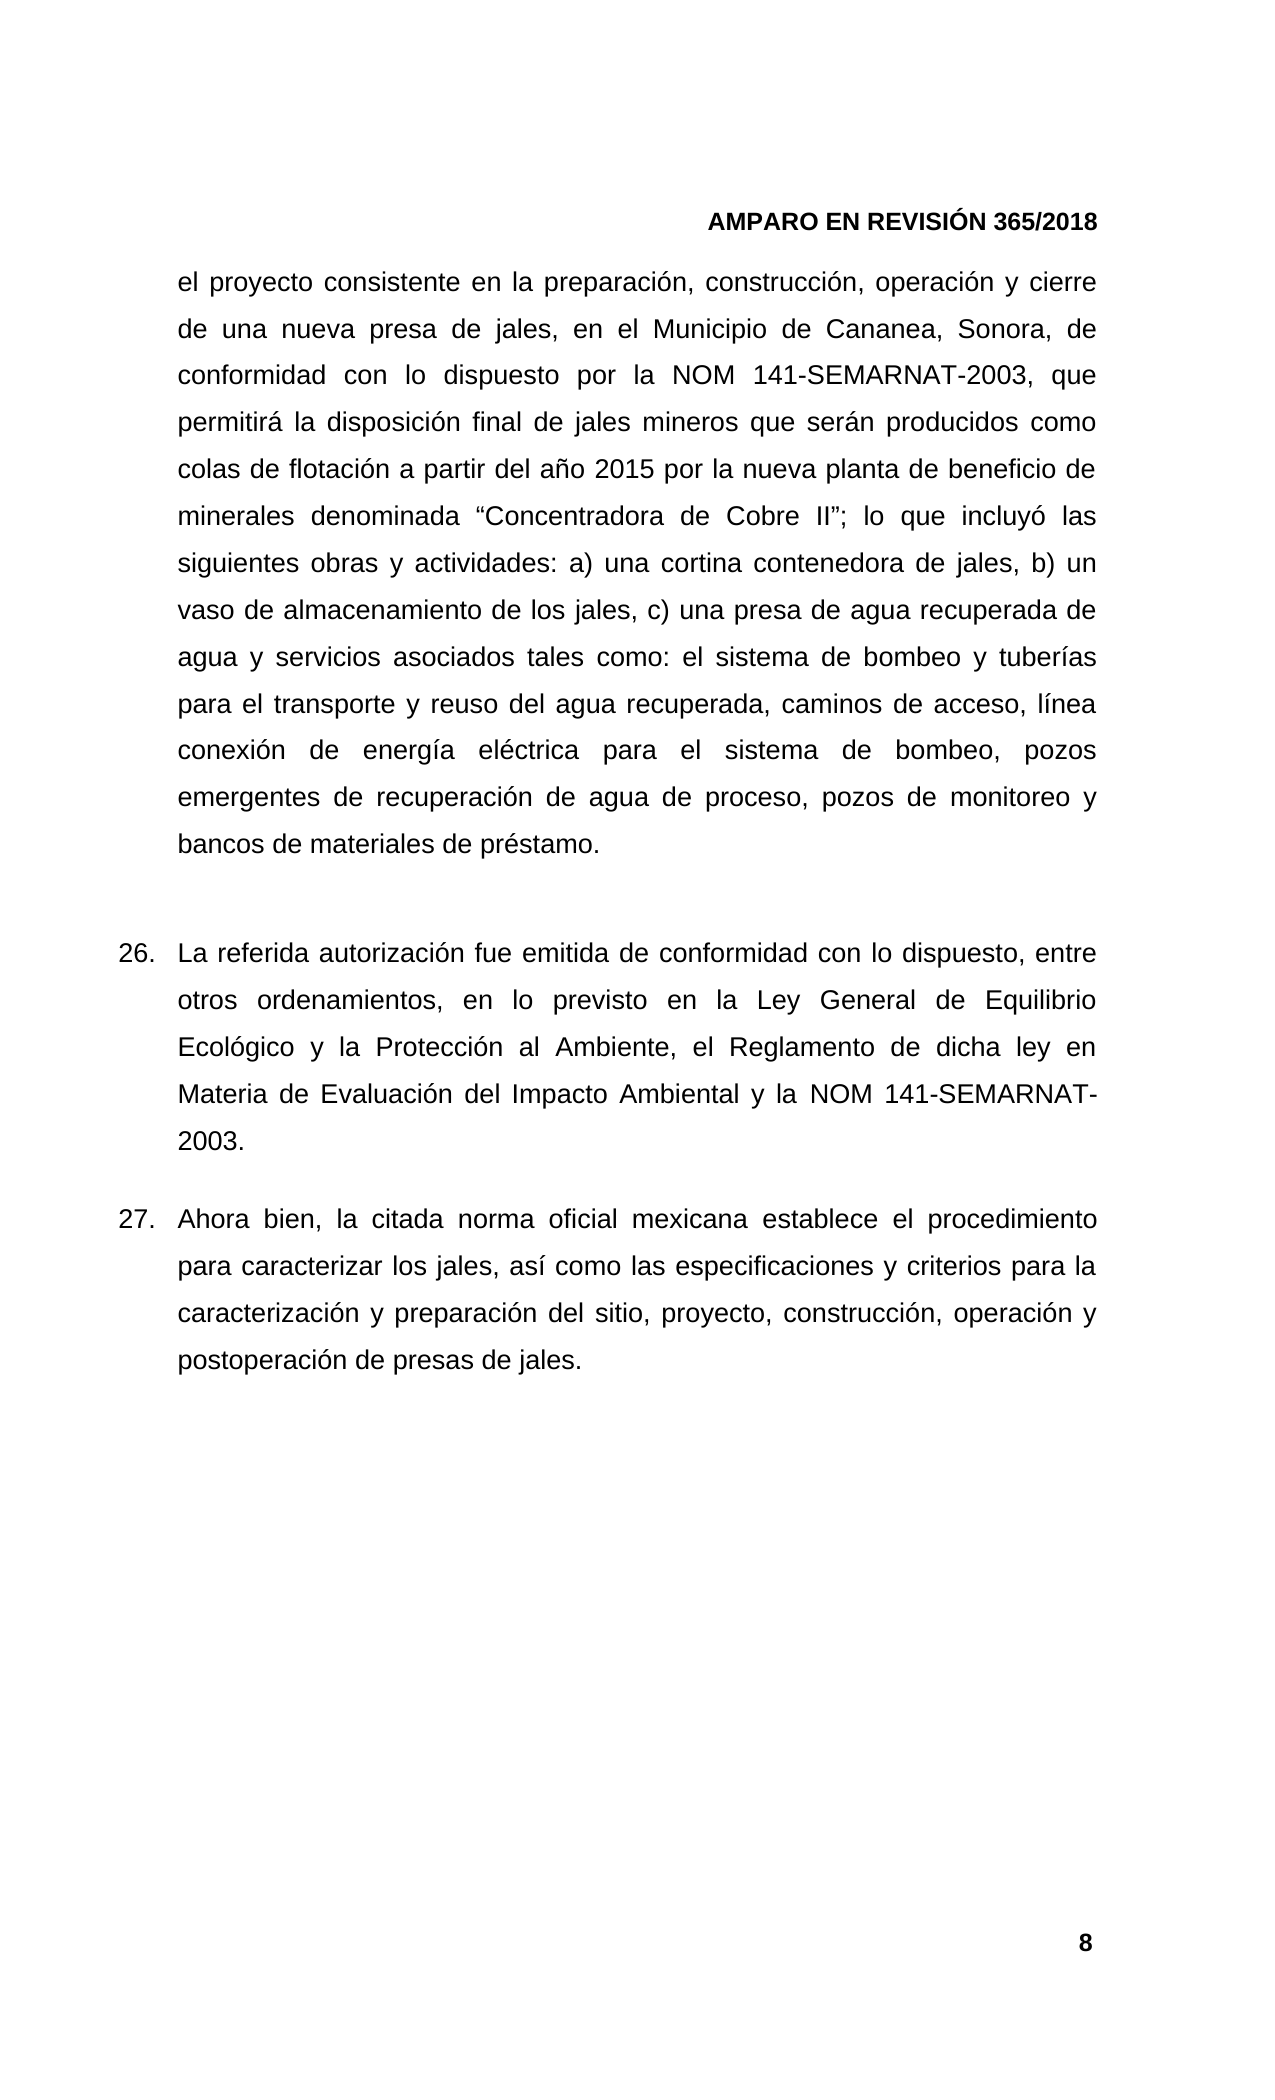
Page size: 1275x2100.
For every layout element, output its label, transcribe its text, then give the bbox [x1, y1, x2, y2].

list La referida autorización fue emitida de conformidad con lo dispuesto, entre otros ordenamientos, en lo previsto en la Ley General de Equilibrio Ecológico y la Protección al Ambiente, el Reglamento de dicha ley en Materia de Evaluación del Impacto Ambiental y la NOM 141-SEMARNAT-2003. [118, 937, 1098, 1156]
list Ahora bien, la citada norma oficial mexicana establece el procedimiento para caracterizar los jales, así como las especificaciones y criterios para la caracterización y preparación del sitio, proyecto, construcción, operación y postoperación de presas de jales. [118, 1203, 1098, 1375]
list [118, 266, 1098, 859]
